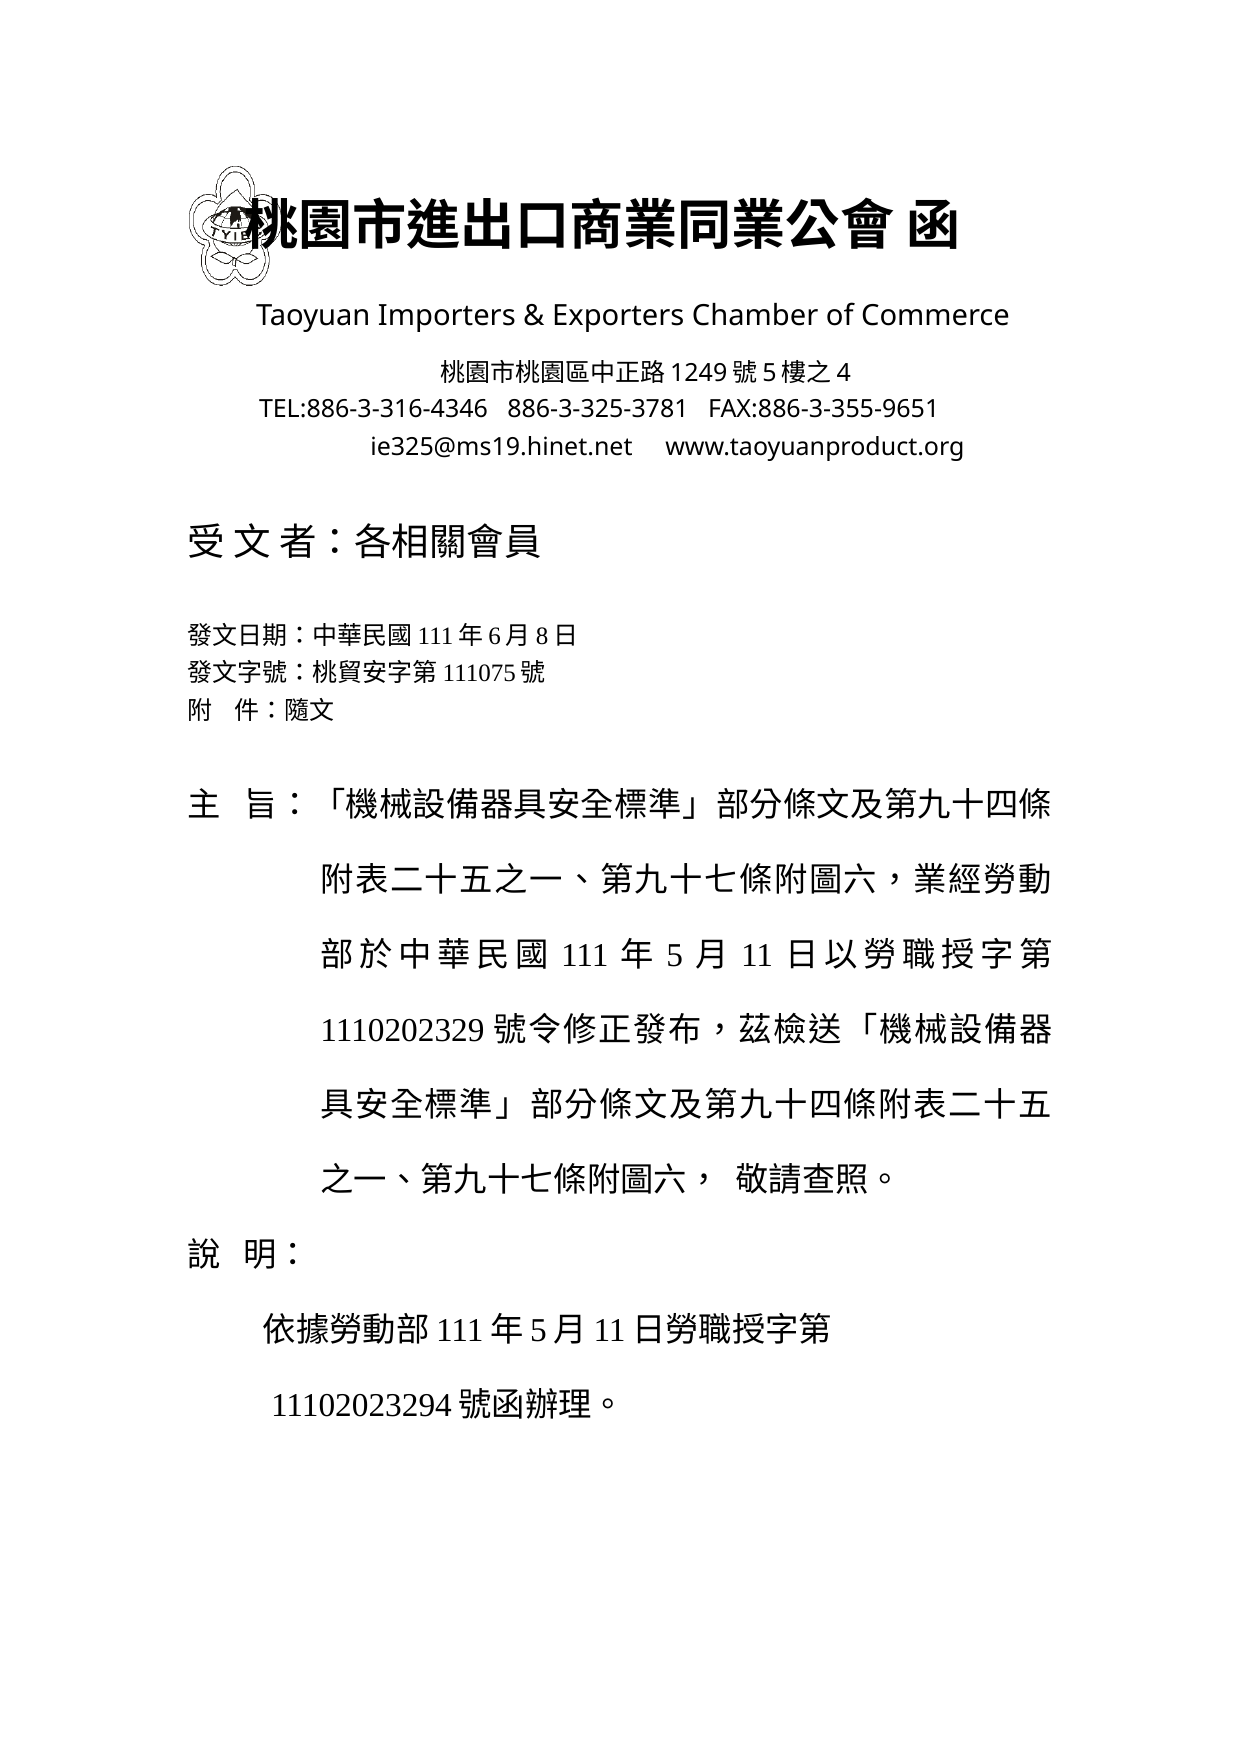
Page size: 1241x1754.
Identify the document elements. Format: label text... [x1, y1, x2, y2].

text 依據勞動部111年5月11日勞職授字第 [187, 1289, 1043, 1364]
text 發文日期：中華民國111年6月8日 [187, 614, 1078, 652]
text 11102023294號函辦理。 [187, 1364, 1043, 1439]
text 附 件：隨文 [187, 689, 1078, 727]
text ie325@ms19.hinet.net www.taoyuanproduct.org [187, 427, 1147, 464]
text Taoyuan Importers & Exporters Chamber of Commerce [187, 277, 1053, 352]
text 主 旨：「機械設備器具安全標準」部分條文及第九十四條附表二十五之一、第九十七條附圖六，業經勞動部於中華民國111年5月11日以勞職授字第1110202329號令修正發布，茲檢送「機械設備器具安全標準」部分條文及第九十四條附表二十五之一、第九十七條附圖六， 敬請查照。 [187, 764, 1053, 1214]
text 說 明： [187, 1214, 1053, 1289]
text 受 文 者：各相關會員 [187, 502, 1092, 577]
text TEL:886-3-316-4346 886-3-325-3781 FAX:886-3-355-9651 [187, 389, 1103, 427]
text 發文字號：桃貿安字第111075號 [187, 652, 1078, 689]
text 桃園市桃園區中正路1249號5樓之4 [187, 352, 1103, 389]
text 桃園市進出口商業同業公會 函 [187, 164, 1053, 277]
